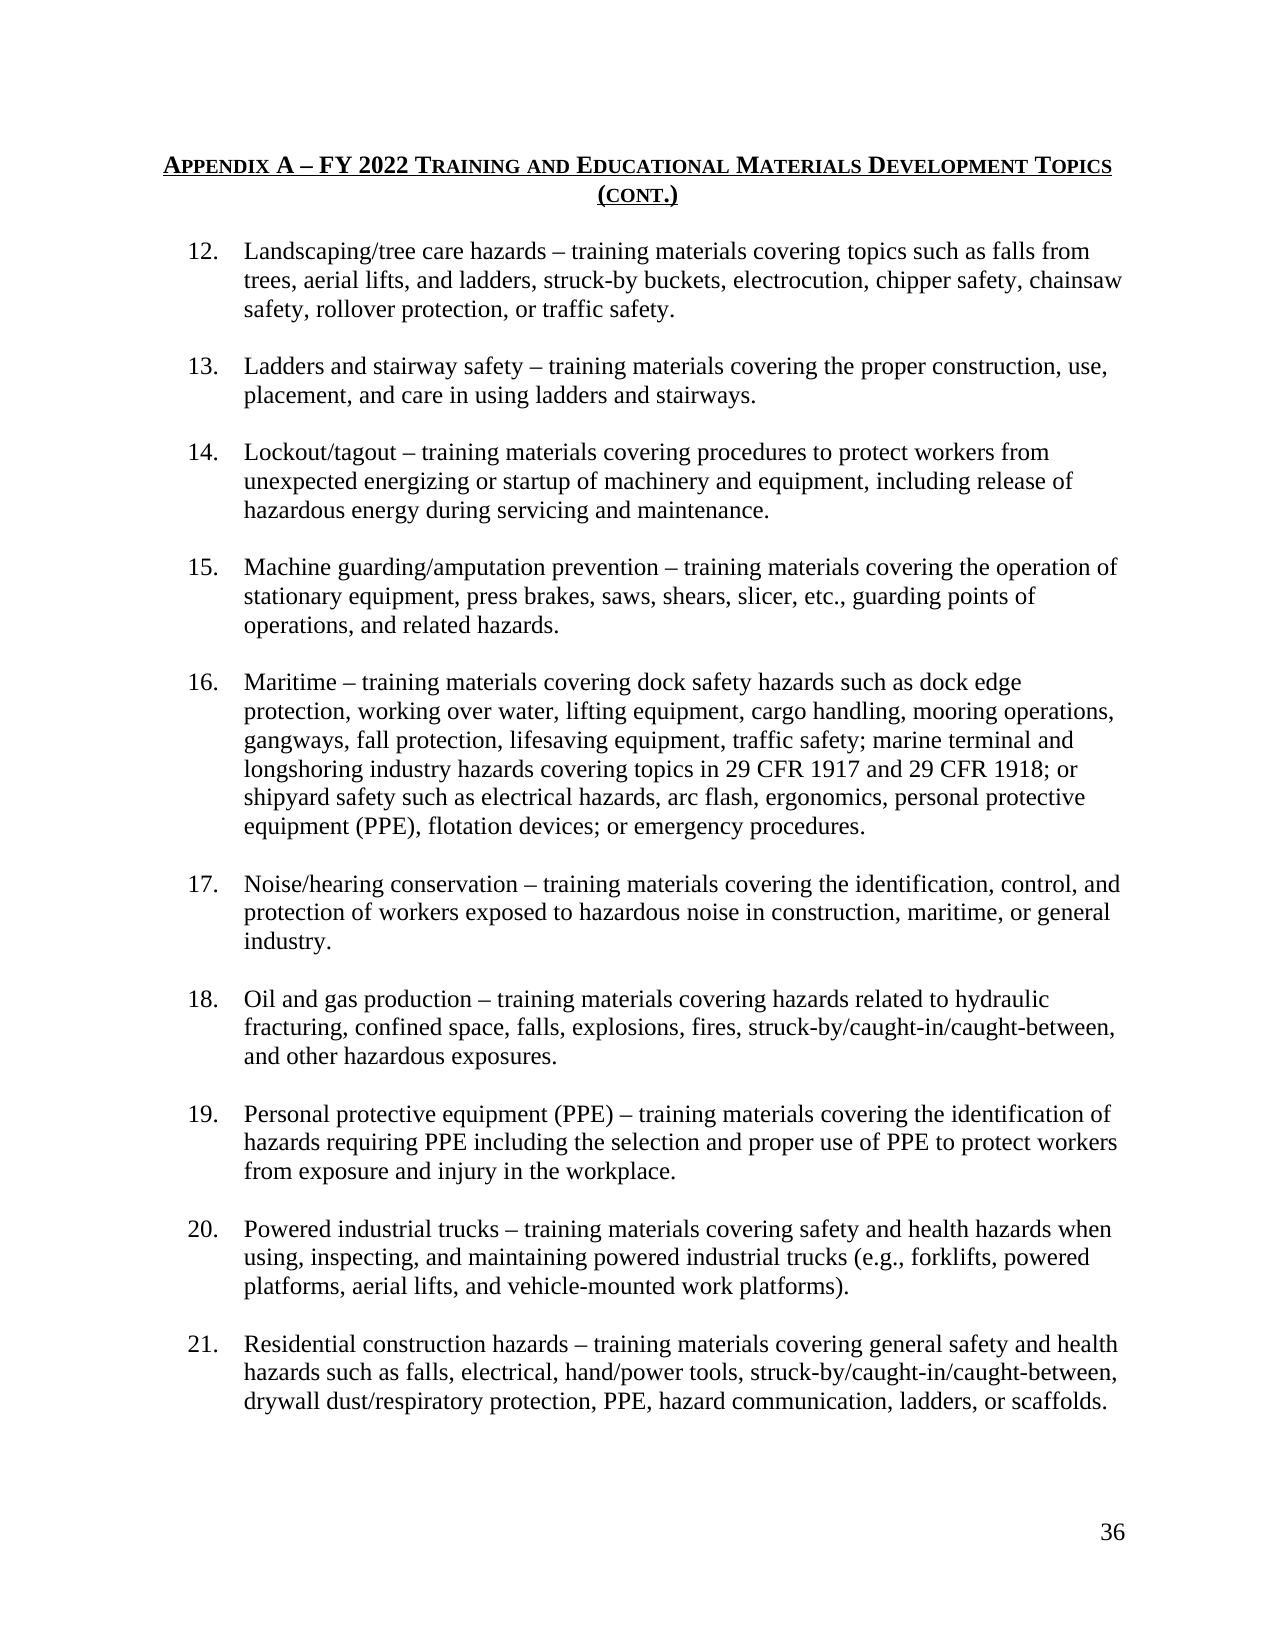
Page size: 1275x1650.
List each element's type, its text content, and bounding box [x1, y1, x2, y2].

list Oil and gas production – training materials covering hazards related to hydraulic fracturing, confined space, falls, explosions, fires, struck-by/caught-in/caught-between, and other hazardous exposures. [187, 984, 1125, 1070]
list Machine guarding/amputation prevention – training materials covering the operation of stationary equipment, press brakes, saws, shears, slicer, etc., guarding points of operations, and related hazards. [187, 552, 1125, 639]
list Personal protective equipment (PPE) – training materials covering the identification of hazards requiring PPE including the selection and proper use of PPE to protect workers from exposure and injury in the workplace. [187, 1099, 1125, 1185]
list Noise/hearing conservation – training materials covering the identification, control, and protection of workers exposed to hazardous noise in construction, maritime, or general industry. [187, 869, 1125, 955]
subtitle Appendix A – FY 2022 Training and Educational Materials Development Topics (cont.) [150, 150, 1125, 207]
list Residential construction hazards – training materials covering general safety and health hazards such as falls, electrical, hand/power tools, struck-by/caught-in/caught-between, drywall dust/respiratory protection, PPE, hazard communication, ladders, or scaffolds. [187, 1329, 1125, 1415]
list Lockout/tagout – training materials covering procedures to protect workers from unexpected energizing or startup of machinery and equipment, including release of hazardous energy during servicing and maintenance. [187, 437, 1125, 524]
list Landscaping/tree care hazards – training materials covering topics such as falls from trees, aerial lifts, and ladders, struck-by buckets, electrocution, chipper safety, chainsaw safety, rollover protection, or traffic safety. [187, 236, 1125, 322]
list Ladders and stairway safety – training materials covering the proper construction, use, placement, and care in using ladders and stairways. [187, 351, 1125, 409]
list Powered industrial trucks – training materials covering safety and health hazards when using, inspecting, and maintaining powered industrial trucks (e.g., forklifts, powered platforms, aerial lifts, and vehicle-mounted work platforms). [187, 1214, 1125, 1300]
list Maritime – training materials covering dock safety hazards such as dock edge protection, working over water, lifting equipment, cargo handling, mooring operations, gangways, fall protection, lifesaving equipment, traffic safety; marine terminal and longshoring industry hazards covering topics in 29 CFR 1917 and 29 CFR 1918; or shipyard safety such as electrical hazards, arc flash, ergonomics, personal protective equipment (PPE), flotation devices; or emergency procedures. [187, 667, 1125, 840]
